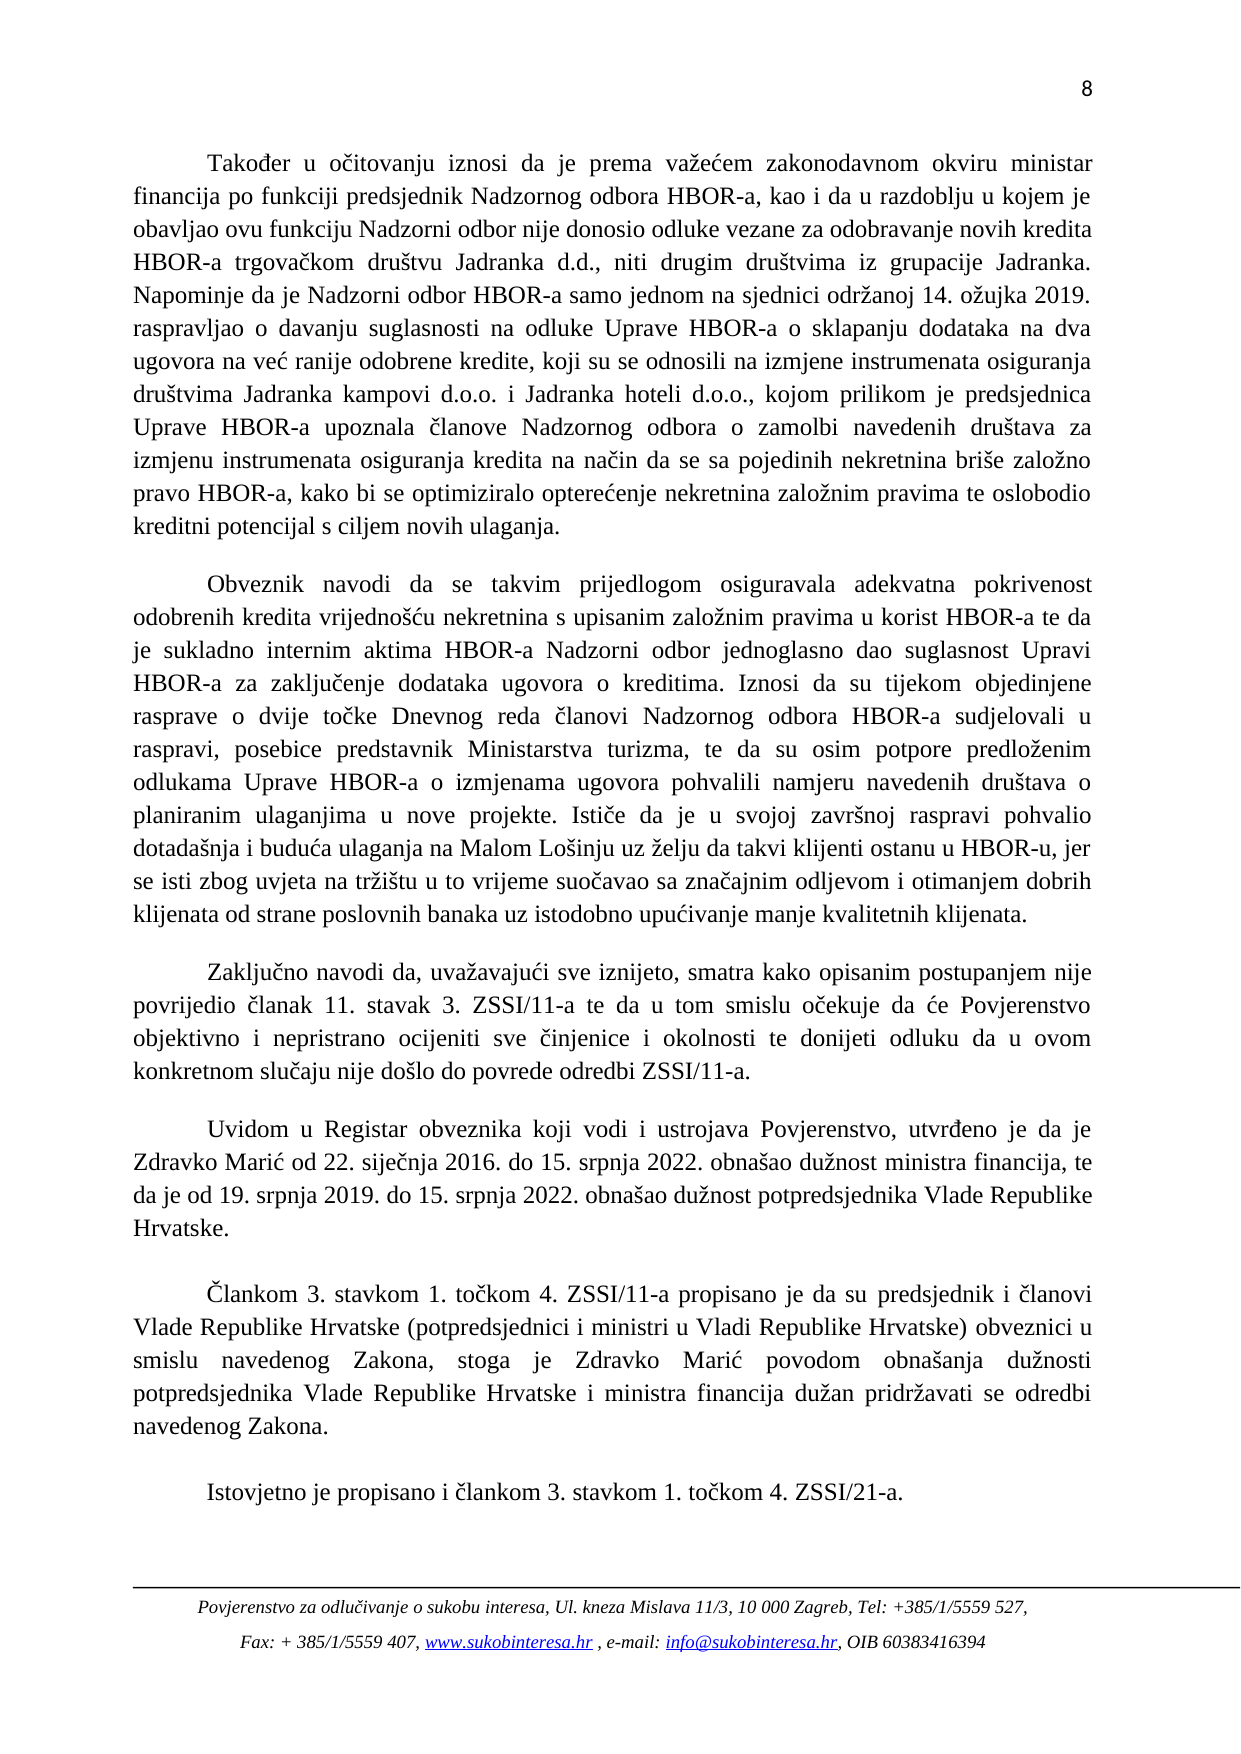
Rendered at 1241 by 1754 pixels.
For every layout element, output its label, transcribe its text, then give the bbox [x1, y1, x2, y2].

text Člankom 3. stavkom 1. točkom 4. ZSSI/11-a propisano je da su predsjednik i članovi Vlade Republike Hrvatske (potpredsjednici i ministri u Vladi Republike Hrvatske) obveznici u smislu navedenog Zakona, stoga je Zdravko Marić povodom obnašanja dužnosti potpredsjednika Vlade Republike Hrvatske i ministra financija dužan pridržavati se odredbi navedenog Zakona. [133, 1279, 1092, 1440]
text Obveznik navodi da se takvim prijedlogom osiguravala adekvatna pokrivenost odobrenih kredita vrijednošću nekretnina s upisanim založnim pravima u korist HBOR-a te da je sukladno internim aktima HBOR-a Nadzorni odbor jednoglasno dao suglasnost Upravi HBOR-a za zaključenje dodataka ugovora o kreditima. Iznosi da su tijekom objedinjene rasprave o dvije točke Dnevnog reda članovi Nadzornog odbora HBOR-a sudjelovali u raspravi, posebice predstavnik Ministarstva turizma, te da su osim potpore predloženim odlukama Uprave HBOR-a o izmjenama ugovora pohvalili namjeru navedenih društava o planiranim ulaganjima u nove projekte. Ističe da je u svojoj završnoj raspravi pohvalio dotadašnja i buduća ulaganja na Malom Lošinju uz želju da takvi klijenti ostanu u HBOR-u, jer se isti zbog uvjeta na tržištu u to vrijeme suočavao sa značajnim odljevom i otimanjem dobrih klijenata od strane poslovnih banaka uz istodobno upućivanje manje kvalitetnih klijenata. [133, 569, 1092, 928]
text Uvidom u Registar obveznika koji vodi i ustrojava Povjerenstvo, utvrđeno je da je Zdravko Marić od 22. siječnja 2016. do 15. srpnja 2022. obnašao dužnost ministra financija, te da je od 19. srpnja 2019. do 15. srpnja 2022. obnašao dužnost potpredsjednika Vlade Republike Hrvatske. [133, 1114, 1092, 1242]
text Istovjetno je propisano i člankom 3. stavkom 1. točkom 4. ZSSI/21-a. [133, 1477, 1092, 1506]
text Zaključno navodi da, uvažavajući sve iznijeto, smatra kako opisanim postupanjem nije povrijedio članak 11. stavak 3. ZSSI/11-a te da u tom smislu očekuje da će Povjerenstvo objektivno i nepristrano ocijeniti sve činjenice i okolnosti te donijeti odluku da u ovom konkretnom slučaju nije došlo do povrede odredbi ZSSI/11-a. [133, 957, 1092, 1085]
text Također u očitovanju iznosi da je prema važećem zakonodavnom okviru ministar financija po funkciji predsjednik Nadzornog odbora HBOR-a, kao i da u razdoblju u kojem je obavljao ovu funkciju Nadzorni odbor nije donosio odluke vezane za odobravanje novih kredita HBOR-a trgovačkom društvu Jadranka d.d., niti drugim društvima iz grupacije Jadranka. Napominje da je Nadzorni odbor HBOR-a samo jednom na sjednici održanoj 14. ožujka 2019. raspravljao o davanju suglasnosti na odluke Uprave HBOR-a o sklapanju dodataka na dva ugovora na već ranije odobrene kredite, koji su se odnosili na izmjene instrumenata osiguranja društvima Jadranka kampovi d.o.o. i Jadranka hoteli d.o.o., kojom prilikom je predsjednica Uprave HBOR-a upoznala članove Nadzornog odbora o zamolbi navedenih društava za izmjenu instrumenata osiguranja kredita na način da se sa pojedinih nekretnina briše založno pravo HBOR-a, kako bi se optimiziralo opterećenje nekretnina založnim pravima te oslobodio kreditni potencijal s ciljem novih ulaganja. [133, 148, 1092, 540]
